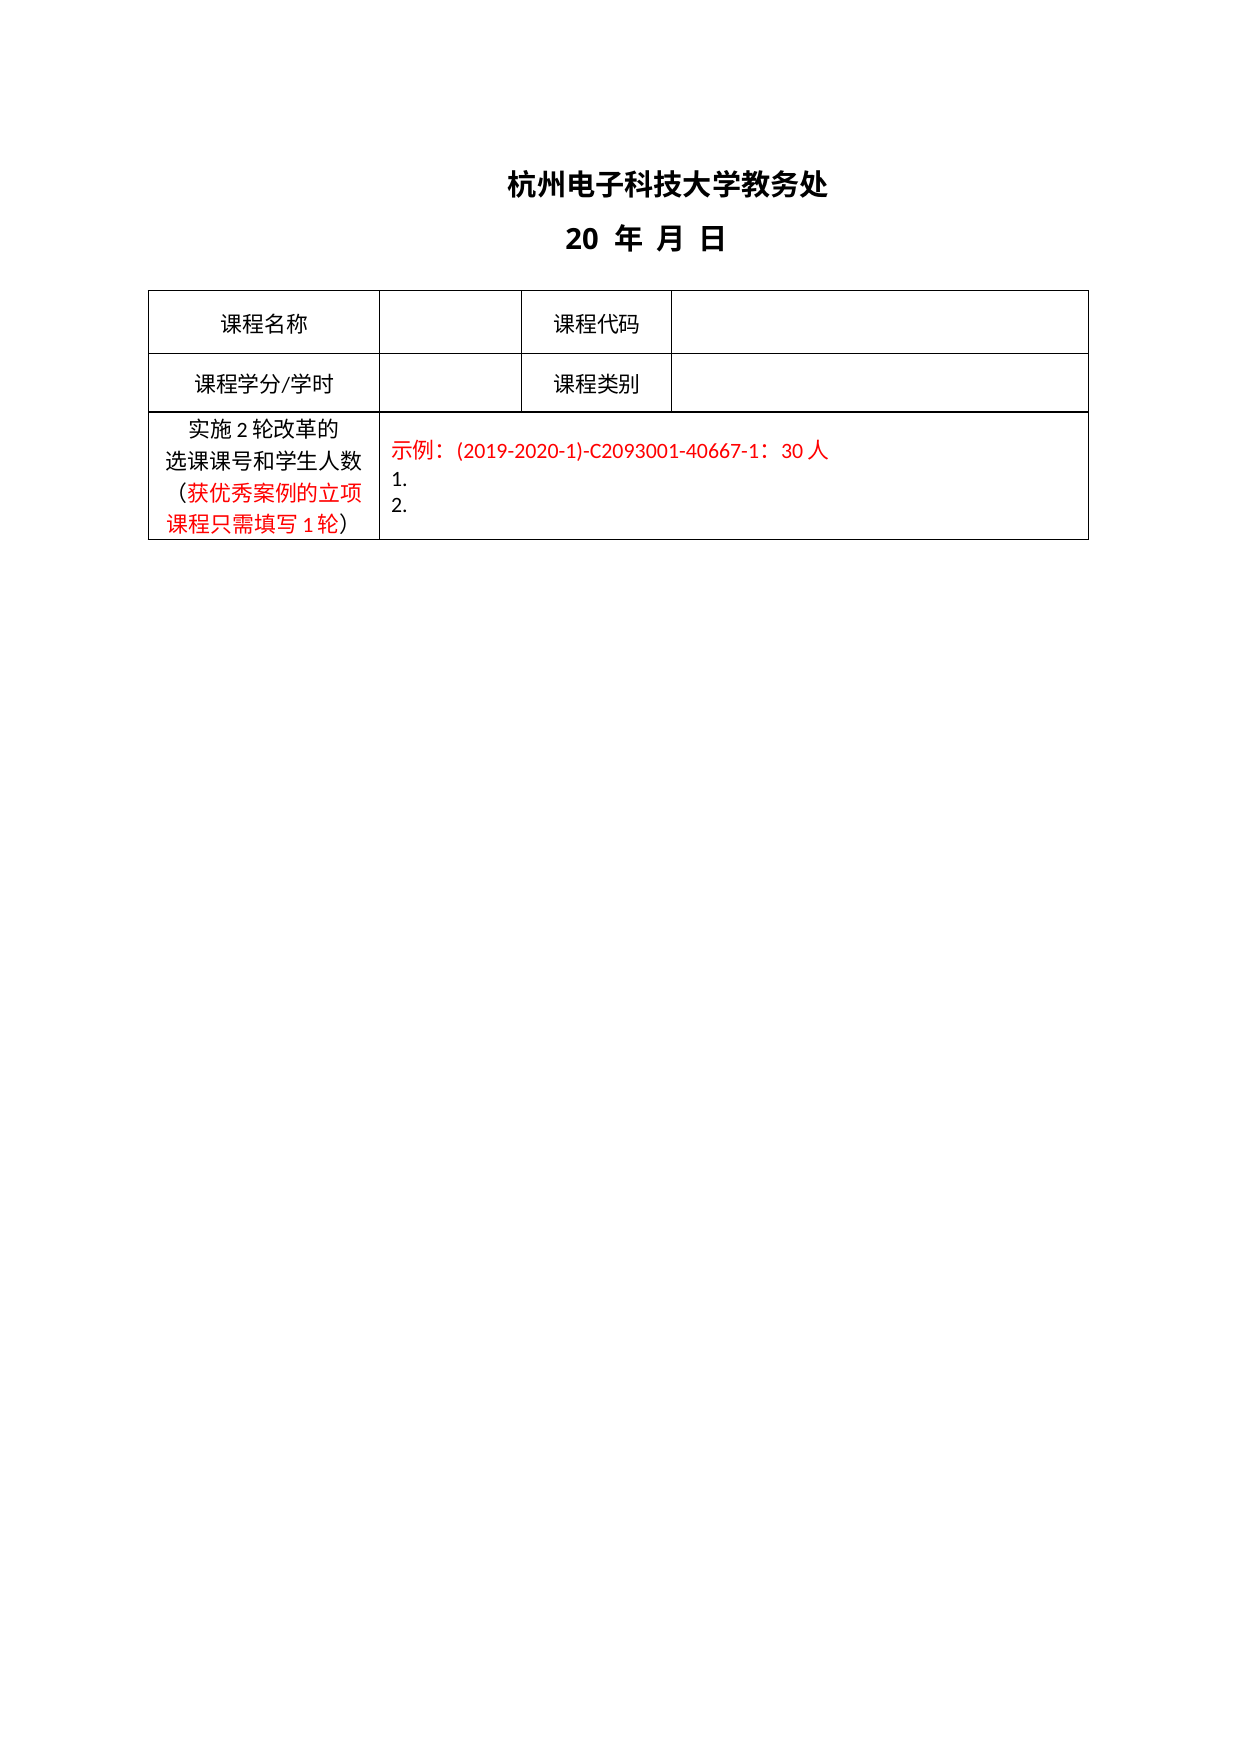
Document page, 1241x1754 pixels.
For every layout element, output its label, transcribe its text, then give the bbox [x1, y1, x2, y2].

table_header 课程名称 [149, 291, 379, 353]
table_cell [380, 354, 521, 411]
table_cell 实施2轮改革的 选课课号和学生人数 （获优秀案例的立项课程只需填写1轮） [149, 413, 379, 539]
table_cell 课程学分/学时 [149, 354, 379, 411]
table_header [672, 291, 1088, 353]
text 杭州电子科技大学教务处 [187, 162, 1053, 204]
table_header [380, 291, 521, 353]
table_cell 示例：(2019-2020-1)-C2093001-40667-1：30人 1. 2. [380, 413, 1088, 539]
text 20 年 月 日 [187, 204, 1053, 269]
table_cell [672, 354, 1088, 411]
table_header 课程代码 [522, 291, 671, 353]
table_cell 课程类别 [522, 354, 671, 411]
